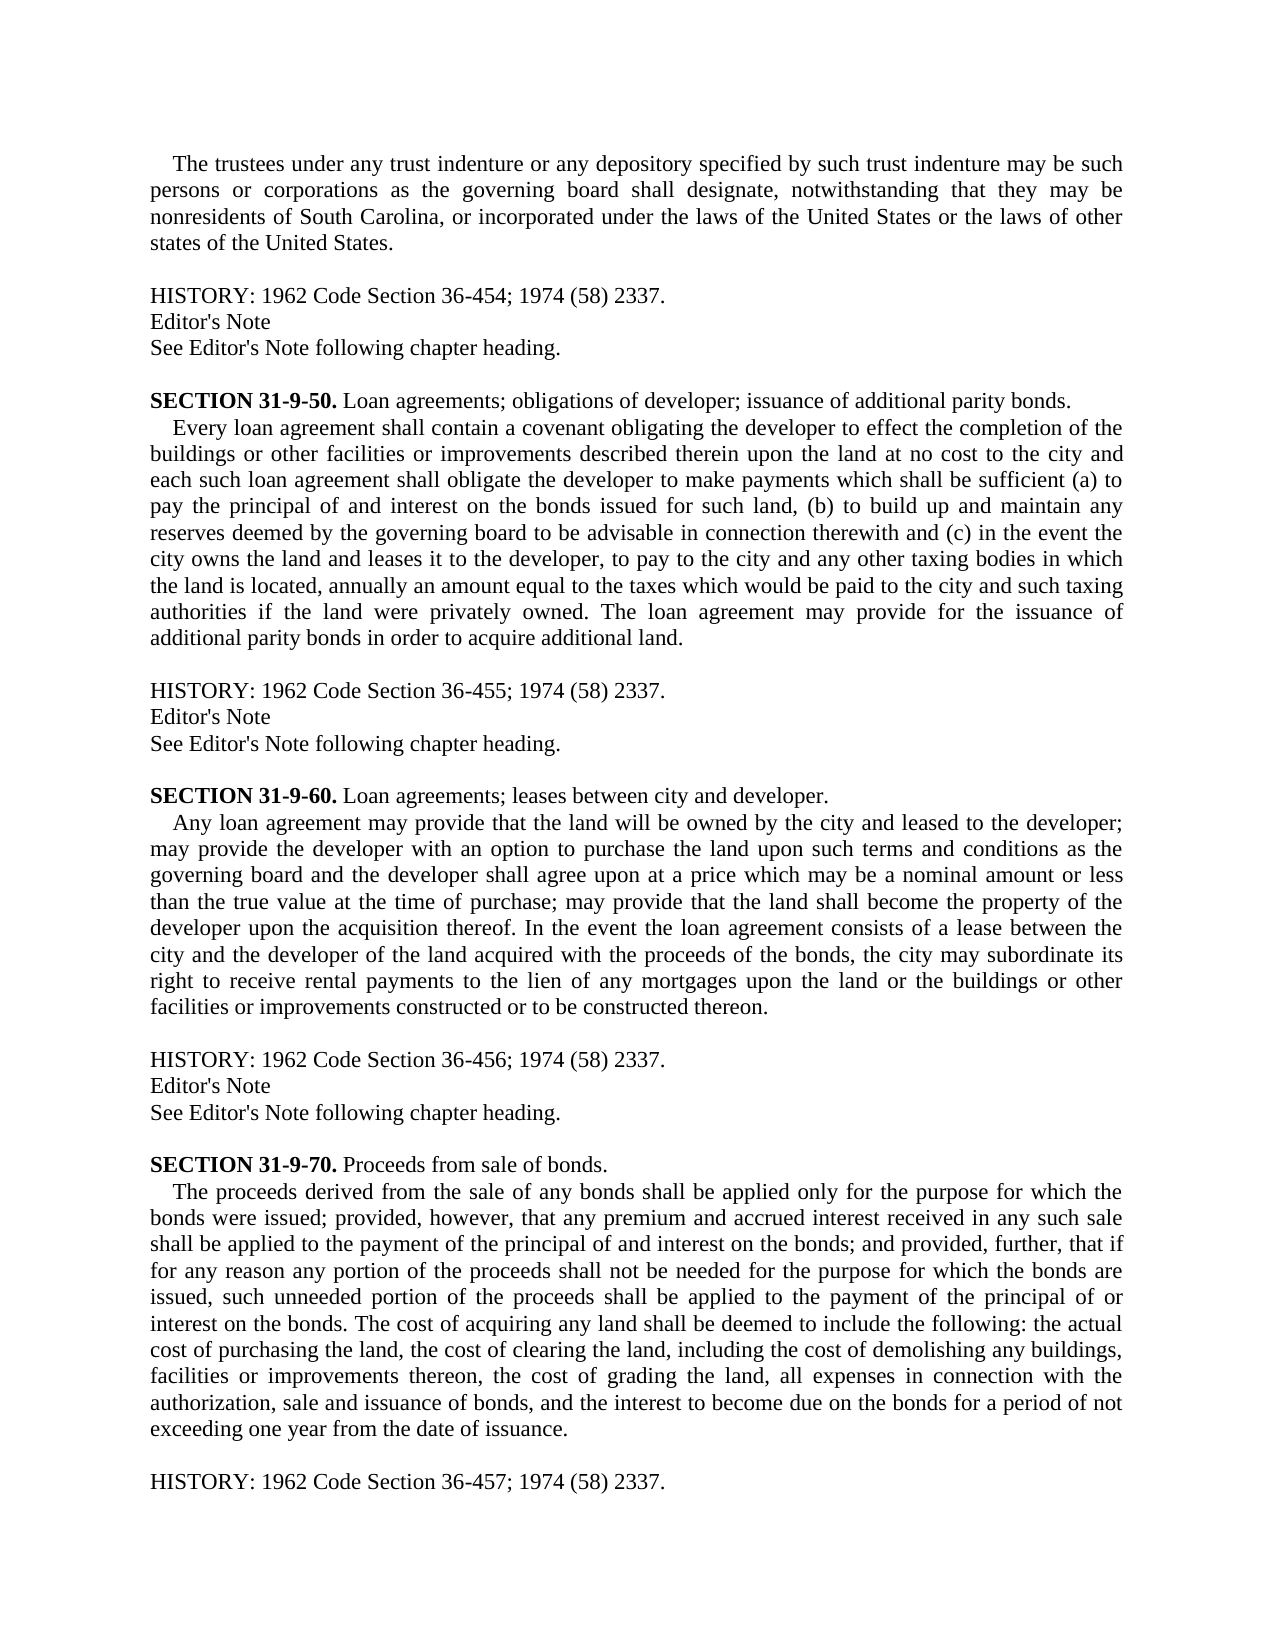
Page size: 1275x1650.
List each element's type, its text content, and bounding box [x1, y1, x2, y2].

text Editor's Note [150, 703, 1125, 730]
text HISTORY: 1962 Code Section 36-454; 1974 (58) 2337. [150, 282, 1125, 308]
text SECTION 31-9-70. Proceeds from sale of bonds. [150, 1151, 1125, 1178]
text Every loan agreement shall contain a covenant obligating the developer to effect the completion of the buildings or other facilities or improvements described therein upon the land at no cost to the city and each such loan agreement shall obligate the developer to make payments which shall be sufficient (a) to pay the principal of and interest on the bonds issued for such land, (b) to build up and maintain any reserves deemed by the governing board to be advisable in connection therewith and (c) in the event the city owns the land and leases it to the developer, to pay to the city and any other taxing bodies in which the land is located, annually an amount equal to the taxes which would be paid to the city and such taxing authorities if the land were privately owned. The loan agreement may provide for the issuance of additional parity bonds in order to acquire additional land. [150, 413, 1125, 651]
text HISTORY: 1962 Code Section 36-457; 1974 (58) 2337. [150, 1468, 1125, 1494]
text The trustees under any trust indenture or any depository specified by such trust indenture may be such persons or corporations as the governing board shall designate, notwithstanding that they may be nonresidents of South Carolina, or incorporated under the laws of the United States or the laws of other states of the United States. [150, 150, 1125, 255]
text See Editor's Note following chapter heading. [150, 730, 1125, 756]
text See Editor's Note following chapter heading. [150, 334, 1125, 361]
text Any loan agreement may provide that the land will be owned by the city and leased to the developer; may provide the developer with an option to purchase the land upon such terms and conditions as the governing board and the developer shall agree upon at a price which may be a nominal amount or less than the true value at the time of purchase; may provide that the land shall become the property of the developer upon the acquisition thereof. In the event the loan agreement consists of a lease between the city and the developer of the land acquired with the proceeds of the bonds, the city may subordinate its right to receive rental payments to the lien of any mortgages upon the land or the buildings or other facilities or improvements constructed or to be constructed thereon. [150, 809, 1125, 1020]
text Editor's Note [150, 1072, 1125, 1099]
text HISTORY: 1962 Code Section 36-456; 1974 (58) 2337. [150, 1046, 1125, 1072]
text SECTION 31-9-50. Loan agreements; obligations of developer; issuance of additional parity bonds. [150, 387, 1125, 413]
text The proceeds derived from the sale of any bonds shall be applied only for the purpose for which the bonds were issued; provided, however, that any premium and accrued interest received in any such sale shall be applied to the payment of the principal of and interest on the bonds; and provided, further, that if for any reason any portion of the proceeds shall not be needed for the purpose for which the bonds are issued, such unneeded portion of the proceeds shall be applied to the payment of the principal of or interest on the bonds. The cost of acquiring any land shall be deemed to include the following: the actual cost of purchasing the land, the cost of clearing the land, including the cost of demolishing any buildings, facilities or improvements thereon, the cost of grading the land, all expenses in connection with the authorization, sale and issuance of bonds, and the interest to become due on the bonds for a period of not exceeding one year from the date of issuance. [150, 1178, 1125, 1441]
text HISTORY: 1962 Code Section 36-455; 1974 (58) 2337. [150, 677, 1125, 703]
text Editor's Note [150, 308, 1125, 334]
text See Editor's Note following chapter heading. [150, 1099, 1125, 1125]
text SECTION 31-9-60. Loan agreements; leases between city and developer. [150, 782, 1125, 809]
